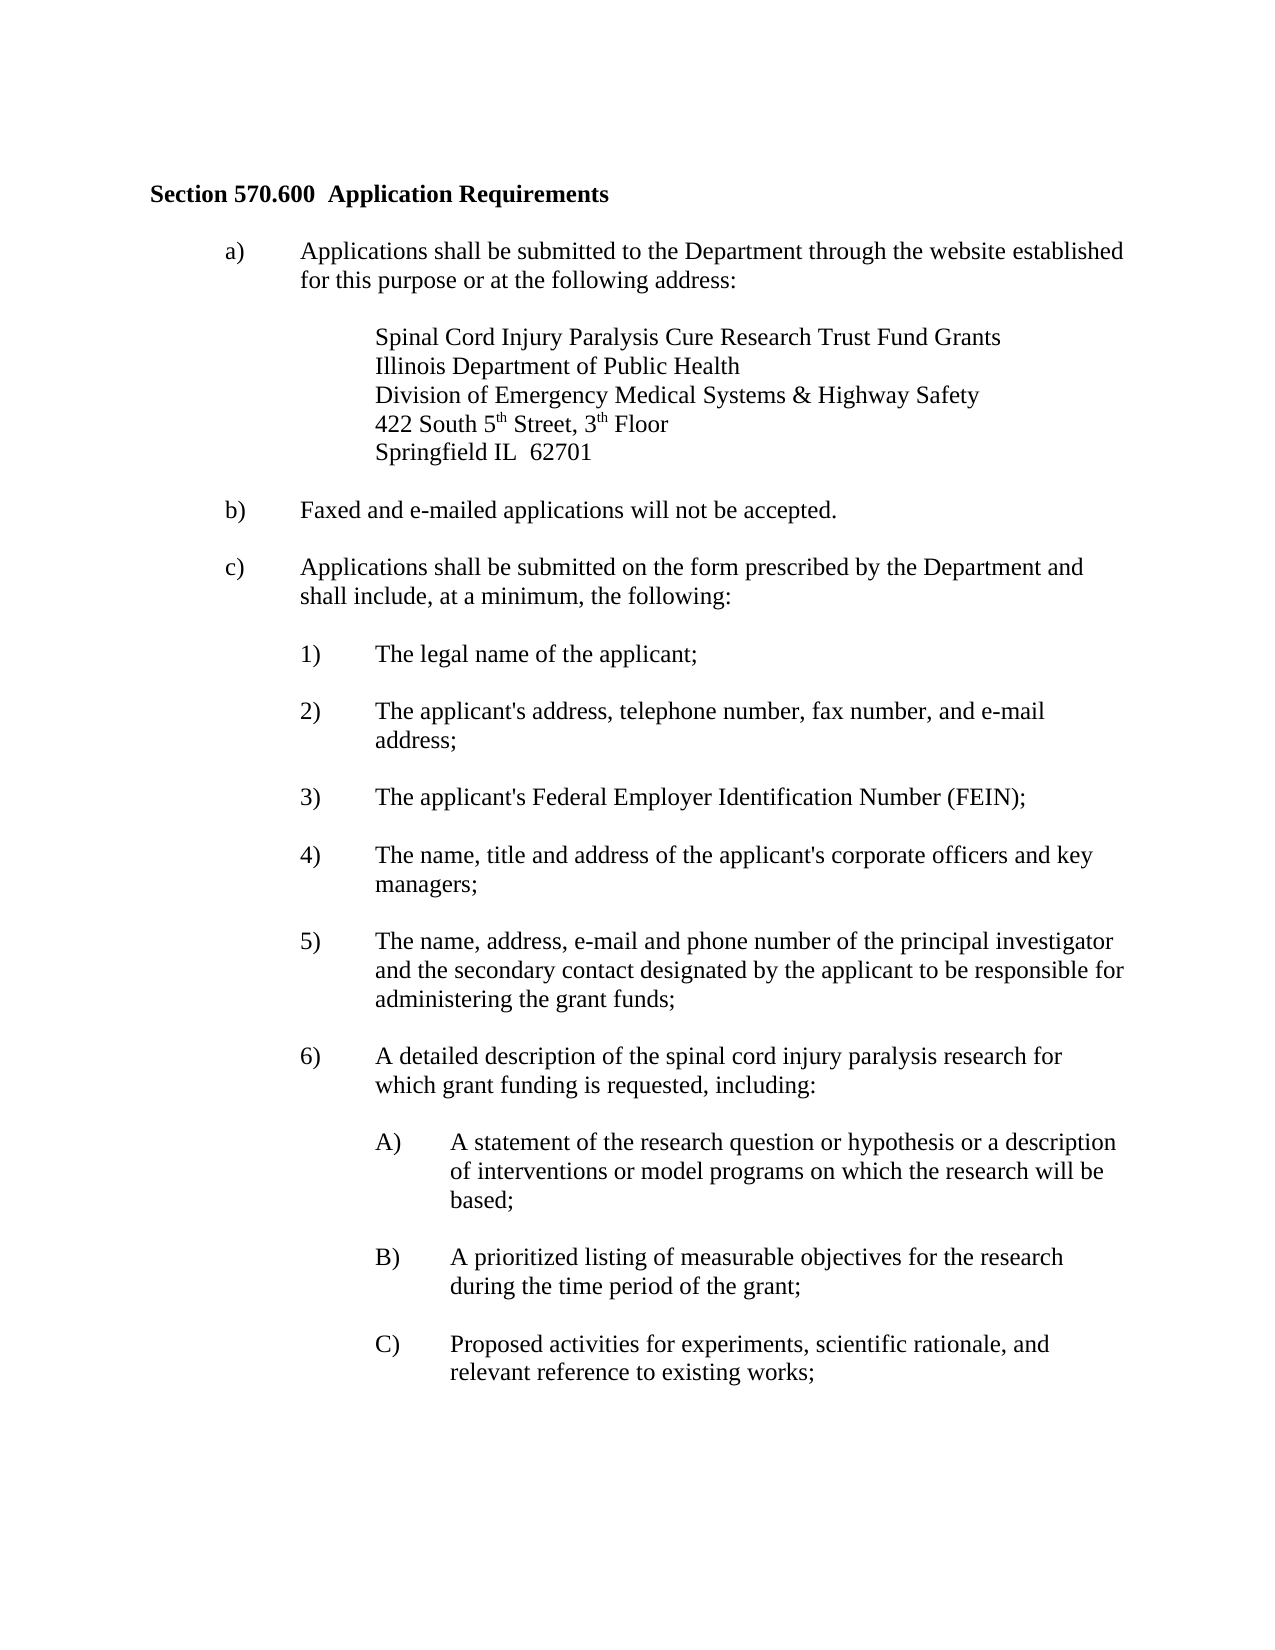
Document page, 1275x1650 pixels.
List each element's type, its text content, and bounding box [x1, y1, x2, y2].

text c) Applications shall be submitted on the form prescribed by the Department and shall include, at a minimum, the following: [225, 552, 1125, 610]
text Spinal Cord Injury Paralysis Cure Research Trust Fund Grants [375, 322, 1125, 351]
text a) Applications shall be submitted to the Department through the website established for this purpose or at the following address: [225, 236, 1125, 294]
text b) Faxed and e-mailed applications will not be accepted. [150, 495, 1125, 524]
text Section 570.600 Application Requirements [150, 179, 1125, 207]
text B) A prioritized listing of measurable objectives for the research during the time period of the grant; [375, 1242, 1125, 1300]
text 5) The name, address, e-mail and phone number of the principal investigator and the secondary contact designated by the applicant to be responsible for administering the grant funds; [300, 926, 1125, 1012]
text Division of Emergency Medical Systems & Highway Safety [375, 380, 1125, 409]
text 1) The legal name of the applicant; [300, 639, 1125, 667]
text A) A statement of the research question or hypothesis or a description of interventions or model programs on which the research will be based; [375, 1127, 1125, 1214]
text C) Proposed activities for experiments, scientific rationale, and relevant reference to existing works; [375, 1329, 1125, 1386]
text 4) The name, title and address of the applicant's corporate officers and key managers; [300, 840, 1125, 897]
text Illinois Department of Public Health [375, 351, 1125, 380]
text 3) The applicant's Federal Employer Identification Number (FEIN); [300, 782, 1125, 811]
text , 3th Floor [375, 409, 1125, 437]
text 6) A detailed description of the spinal cord injury paralysis research for which grant funding is requested, including: [300, 1041, 1125, 1099]
text 2) The applicant's address, telephone number, fax number, and e-mail address; [300, 696, 1125, 754]
